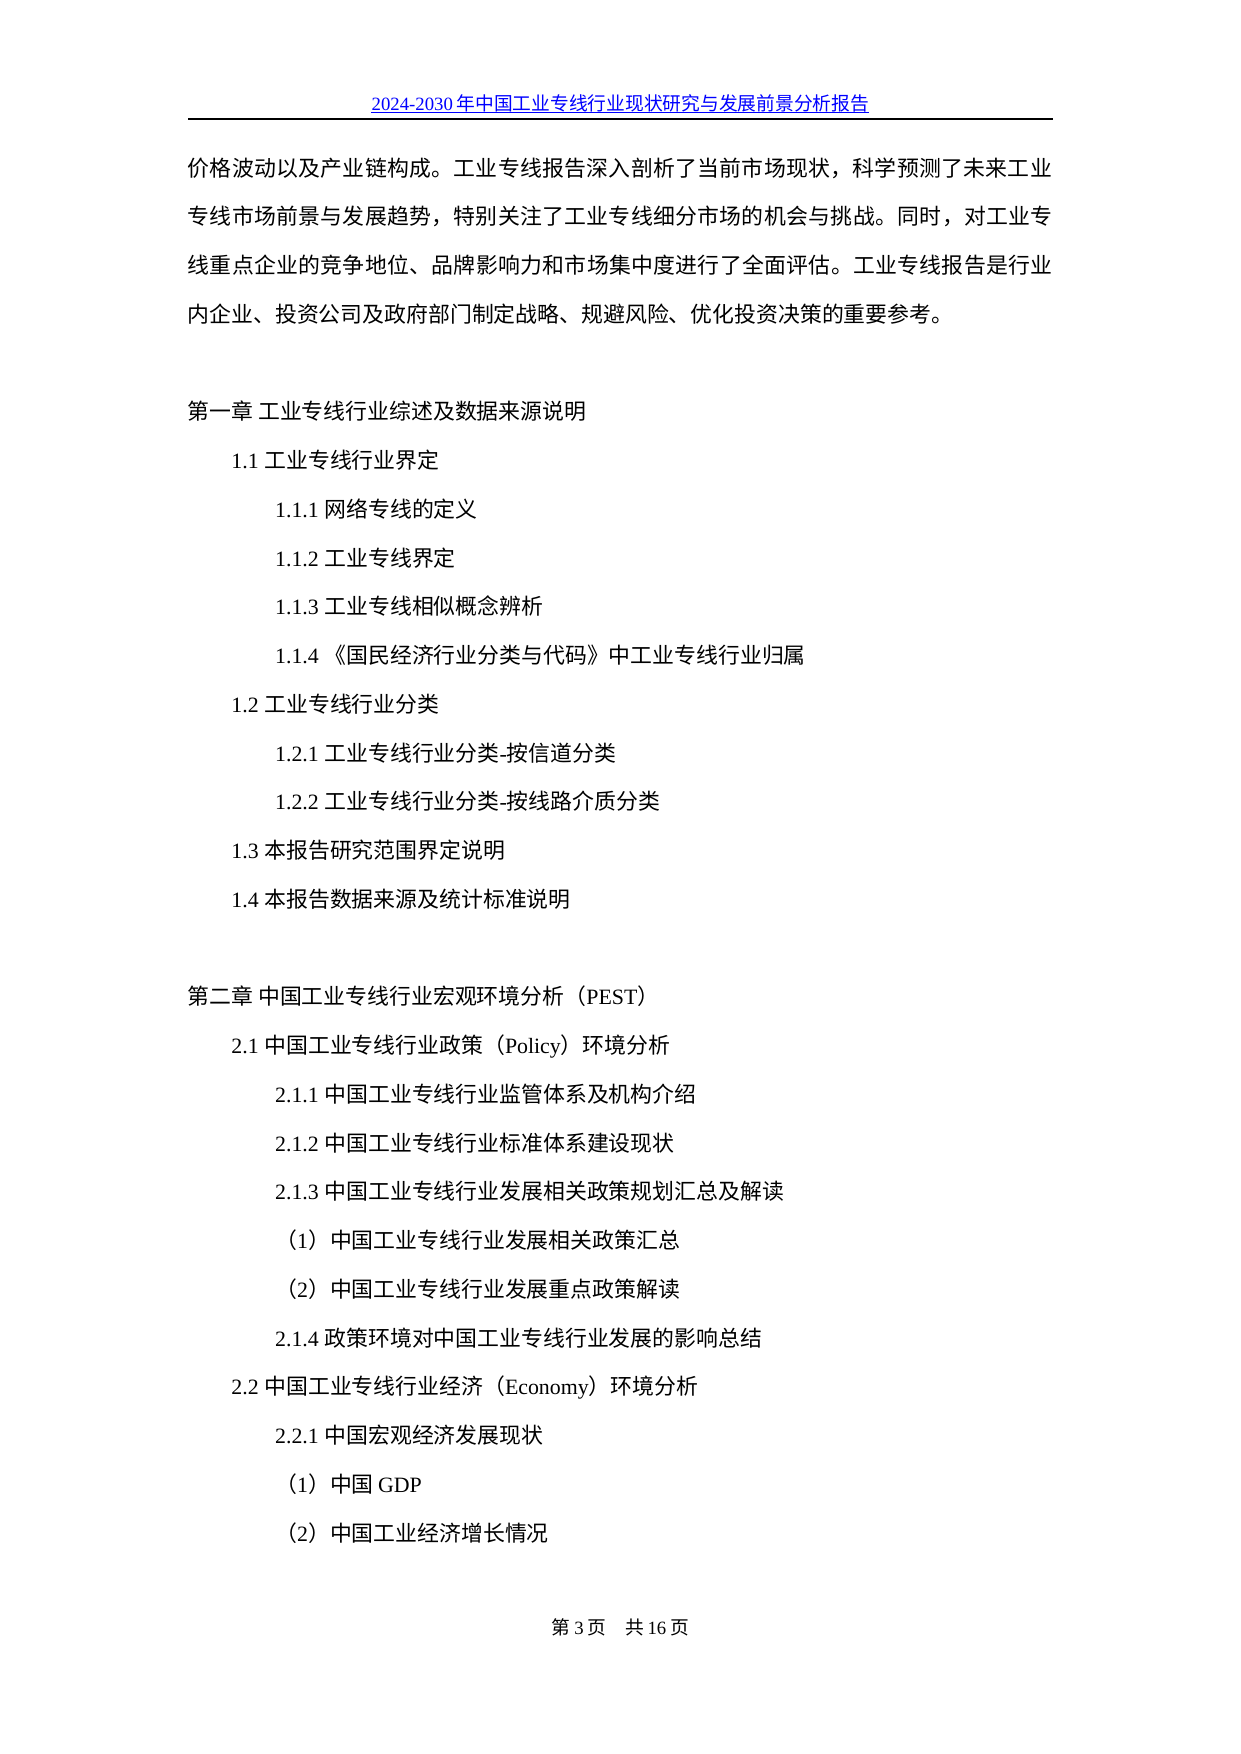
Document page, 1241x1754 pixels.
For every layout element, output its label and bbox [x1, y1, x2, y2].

text [187, 150, 1053, 1548]
